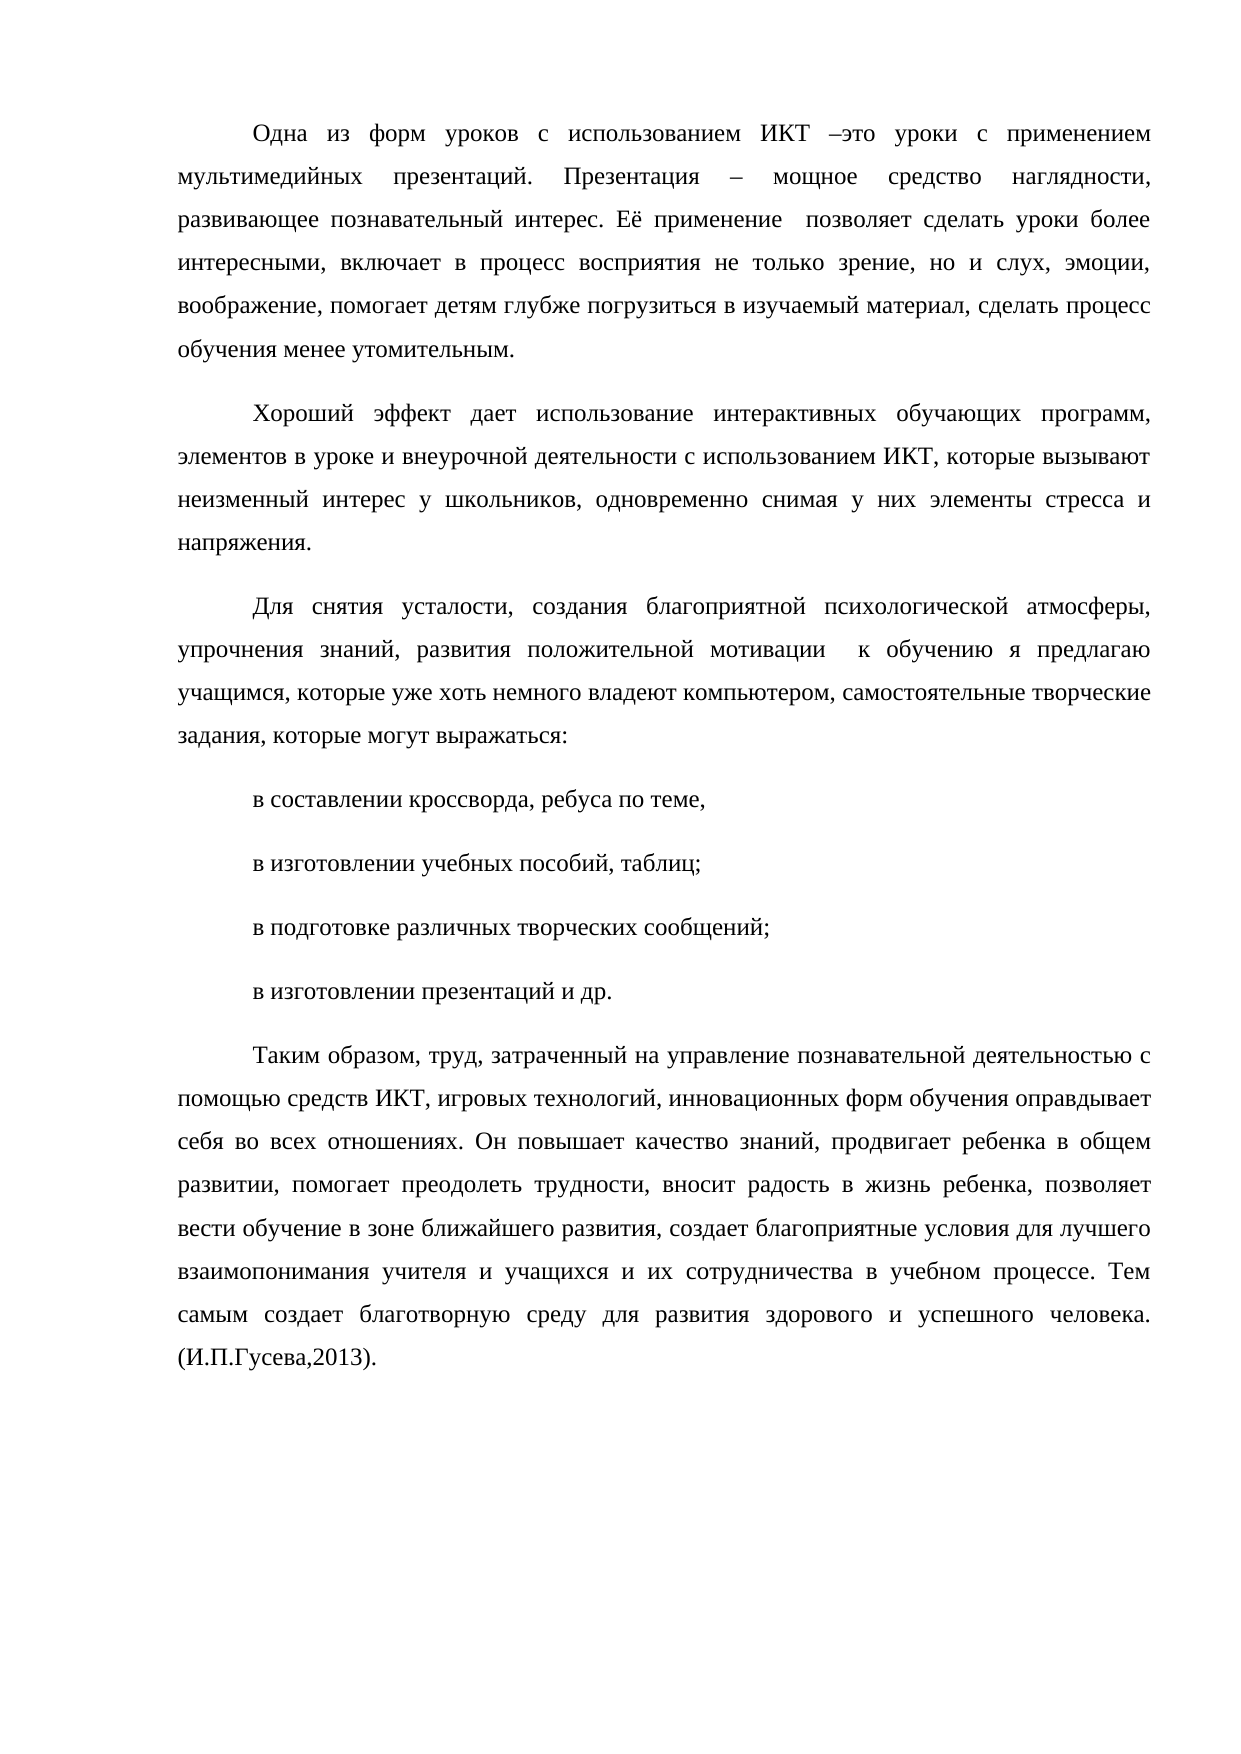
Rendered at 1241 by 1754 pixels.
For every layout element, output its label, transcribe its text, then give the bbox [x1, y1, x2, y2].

text Таким образом, труд, затраченный на управление познавательной деятельностью с помощью средств ИКТ, игровых технологий, инновационных форм обучения оправдывает себя во всех отношениях. Он повышает качество знаний, продвигает ребенка в общем развитии, помогает преодолеть трудности, вносит радость в жизнь ребенка, позволяет вести обучение в зоне ближайшего развития, создает благоприятные условия для лучшего взаимопонимания учителя и учащихся и их сотрудничества в учебном процессе. Тем самым создает благотворную среду для развития здорового и успешного человека.(И.П.Гусева,2013). [177, 1040, 1152, 1371]
text в составлении кроссворда, ребуса по теме, [177, 784, 1152, 813]
text в изготовлении учебных пособий, таблиц; [177, 848, 1152, 877]
text в подготовке различных творческих сообщений; [177, 912, 1152, 941]
text Для снятия усталости, создания благоприятной психологической атмосферы, упрочнения знаний, развития положительной мотивации к обучению я предлагаю учащимся, которые уже хоть немного владеют компьютером, самостоятельные творческие задания, которые могут выражаться: [177, 591, 1152, 749]
text в изготовлении презентаций и др. [177, 976, 1152, 1005]
text Одна из форм уроков с использованием ИКТ –это уроки с применением мультимедийных презентаций. Презентация – мощное средство наглядности, развивающее познавательный интерес. Её применение позволяет сделать уроки более интересными, включает в процесс восприятия не только зрение, но и слух, эмоции, воображение, помогает детям глубже погрузиться в изучаемый материал, сделать процесс обучения менее утомительным. [177, 118, 1152, 362]
text Хороший эффект дает использование интерактивных обучающих программ, элементов в уроке и внеурочной деятельности с использованием ИКТ, которые вызывают неизменный интерес у школьников, одновременно снимая у них элементы стресса и напряжения. [177, 398, 1152, 556]
